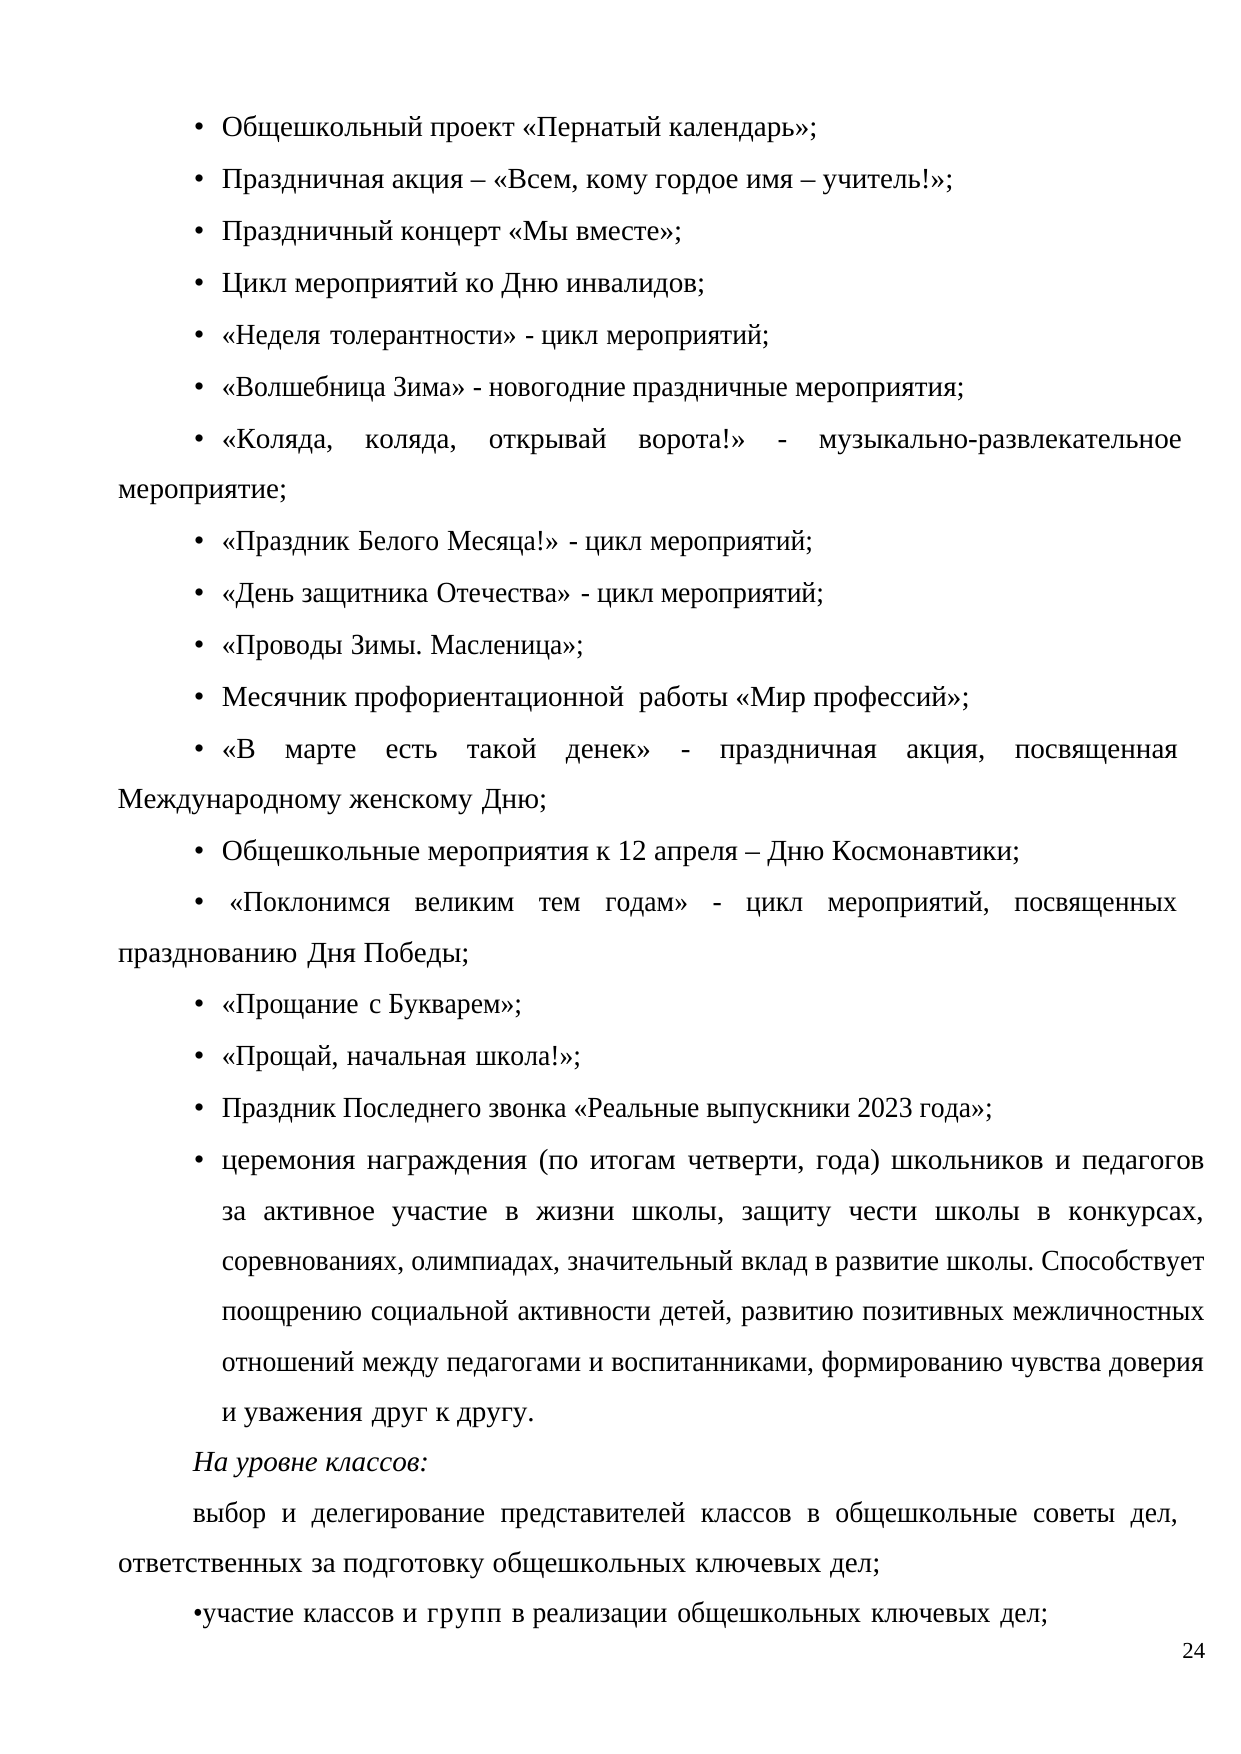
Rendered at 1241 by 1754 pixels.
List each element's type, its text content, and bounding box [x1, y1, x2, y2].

list церемония награждения (по итогам четверти, года) школьников и педагогов за активное участие в жизни школы, защиту чести школы в конкурсах, соревнованиях, олимпиадах, значительный вклад в развитие школы. Способствует поощрению социальной активности детей, развитию позитивных межличностных отношений между педагогами и воспитанниками, формированию чувства доверия и уважения друг к другу. [194, 1141, 1205, 1428]
list «Коляда, коляда, открывай ворота!» - музыкально-развлекательное мероприятие; [118, 420, 1182, 505]
list Цикл мероприятий ко Дню инвалидов; [118, 264, 1180, 299]
list «Прощай, начальная школа!»; [194, 1037, 1205, 1072]
list Общешкольные мероприятия к 12 апреля – Дню Космонавтики; [117, 832, 1178, 866]
list «День защитника Отечества» - цикл мероприятий; [194, 574, 1205, 609]
list «Проводы Зимы. Масленица»; [194, 626, 1205, 661]
list «В марте есть такой денек» - праздничная акция, посвященная Международному женскому Дню; [117, 730, 1178, 815]
list Праздничная акция – «Всем, кому гордое имя – учитель!»; [118, 160, 1180, 195]
list «Волшебница Зима» - новогодние праздничные мероприятия; [118, 368, 1178, 403]
list «Праздник Белого Месяца!» - цикл мероприятий; [194, 522, 1205, 557]
list Праздник Последнего звонка «Реальные выпускники 2023 года»; [194, 1089, 1205, 1124]
list «Прощание с Букварем»; [194, 985, 1205, 1020]
list Общешкольный проект «Пернатый календарь»; [118, 108, 1180, 143]
text •участие классов и групп в реализации общешкольных ключевых дел; [193, 1595, 1205, 1629]
list Месячник профориентационной работы «Мир профессий»; [194, 678, 1205, 713]
list Праздничный концерт «Мы вместе»; [118, 212, 1180, 247]
list «Неделя толерантности» - цикл мероприятий; [194, 316, 1205, 351]
list «Поклонимся великим тем годам» - цикл мероприятий, посвященных празднованию Дня Победы; [118, 884, 1178, 969]
text На уровне классов: [193, 1444, 1205, 1478]
text выбор и делегирование представителей классов в общешкольные советы дел, ответственных за подготовку общешкольных ключевых дел; [118, 1495, 1179, 1578]
